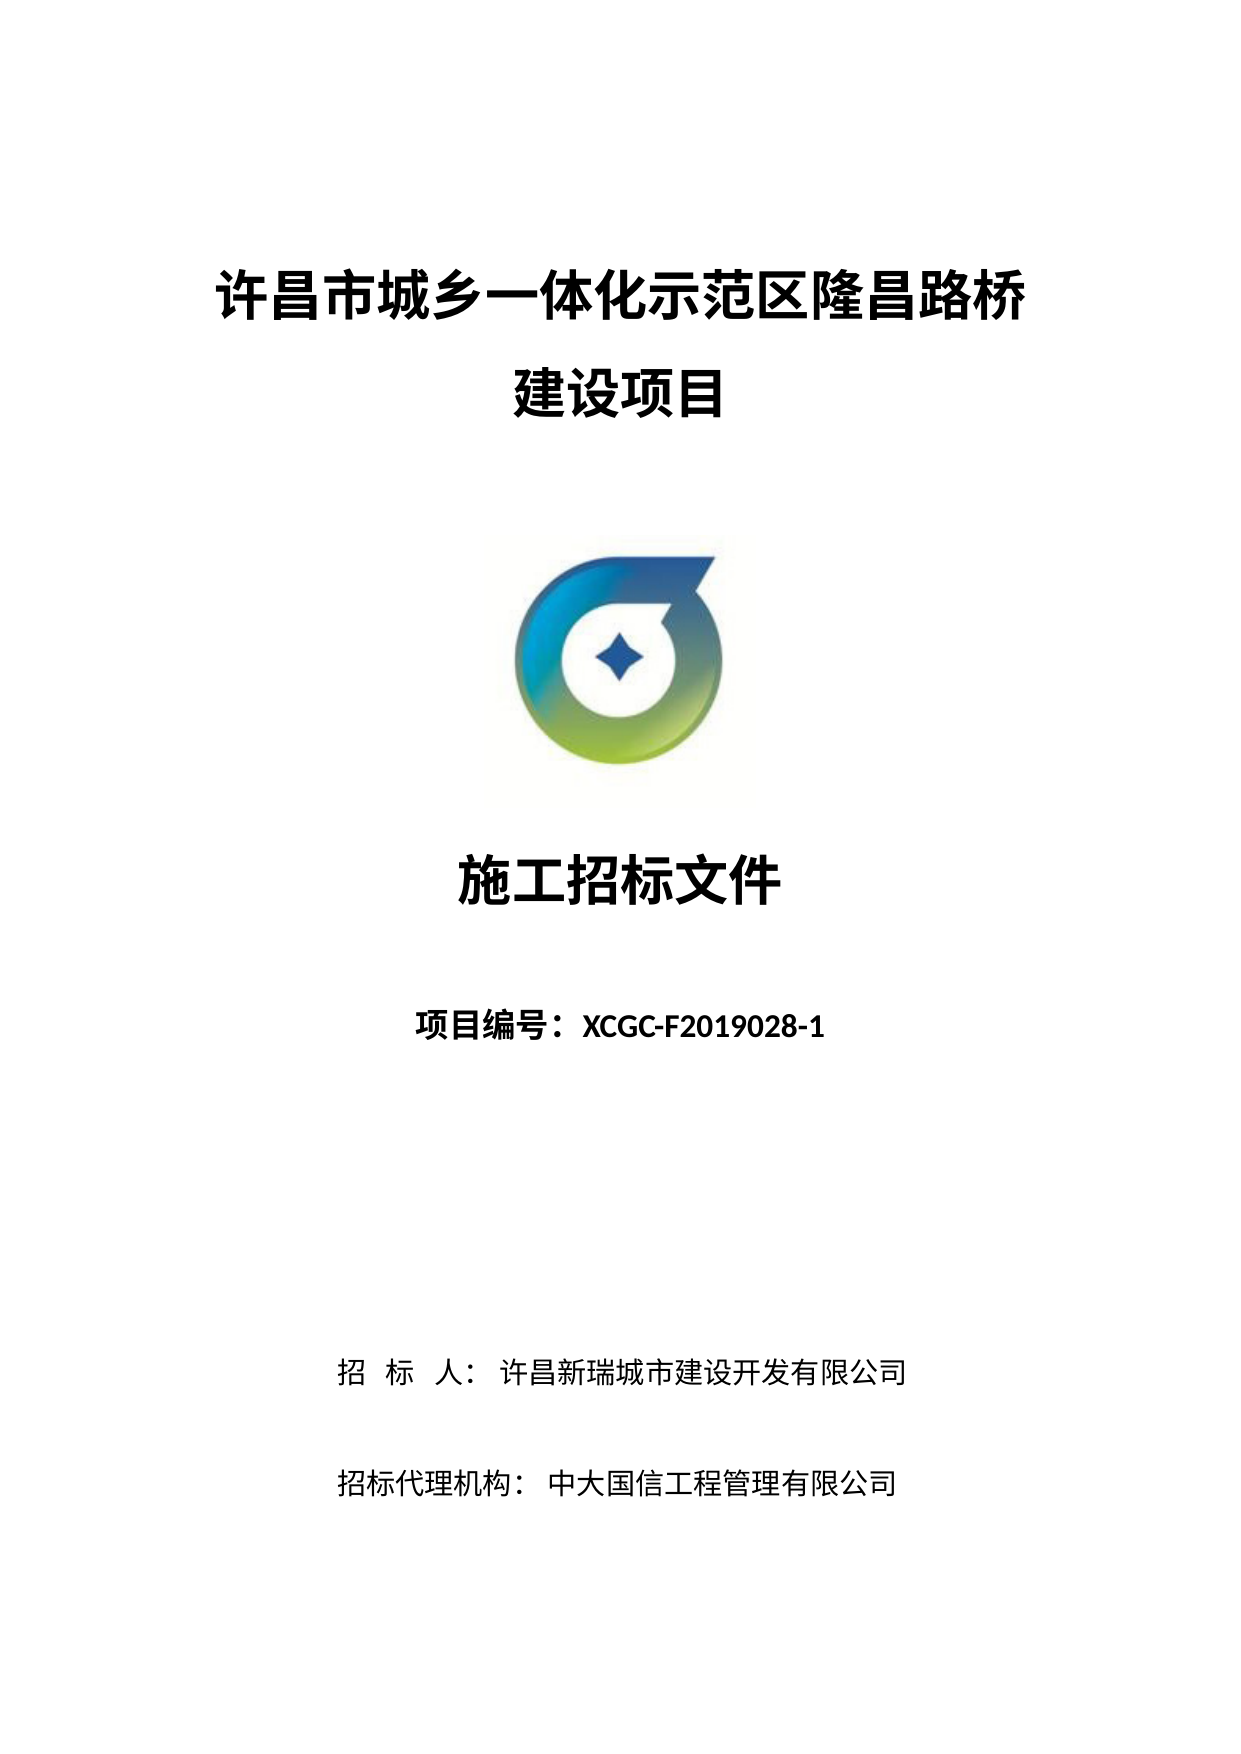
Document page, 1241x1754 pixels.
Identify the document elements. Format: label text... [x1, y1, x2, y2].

text 招标代理机构： 中大国信工程管理有限公司 [118, 1449, 1122, 1514]
text 建设项目 [118, 341, 1122, 438]
text 项目编号：XCGC-F2019028-1 [118, 991, 1122, 1056]
text 施工招标文件 [118, 828, 1122, 926]
text 招 标 人： 许昌新瑞城市建设开发有限公司 [118, 1338, 1122, 1403]
text 许昌市城乡一体化示范区隆昌路桥 [118, 243, 1122, 341]
picture [484, 535, 757, 808]
